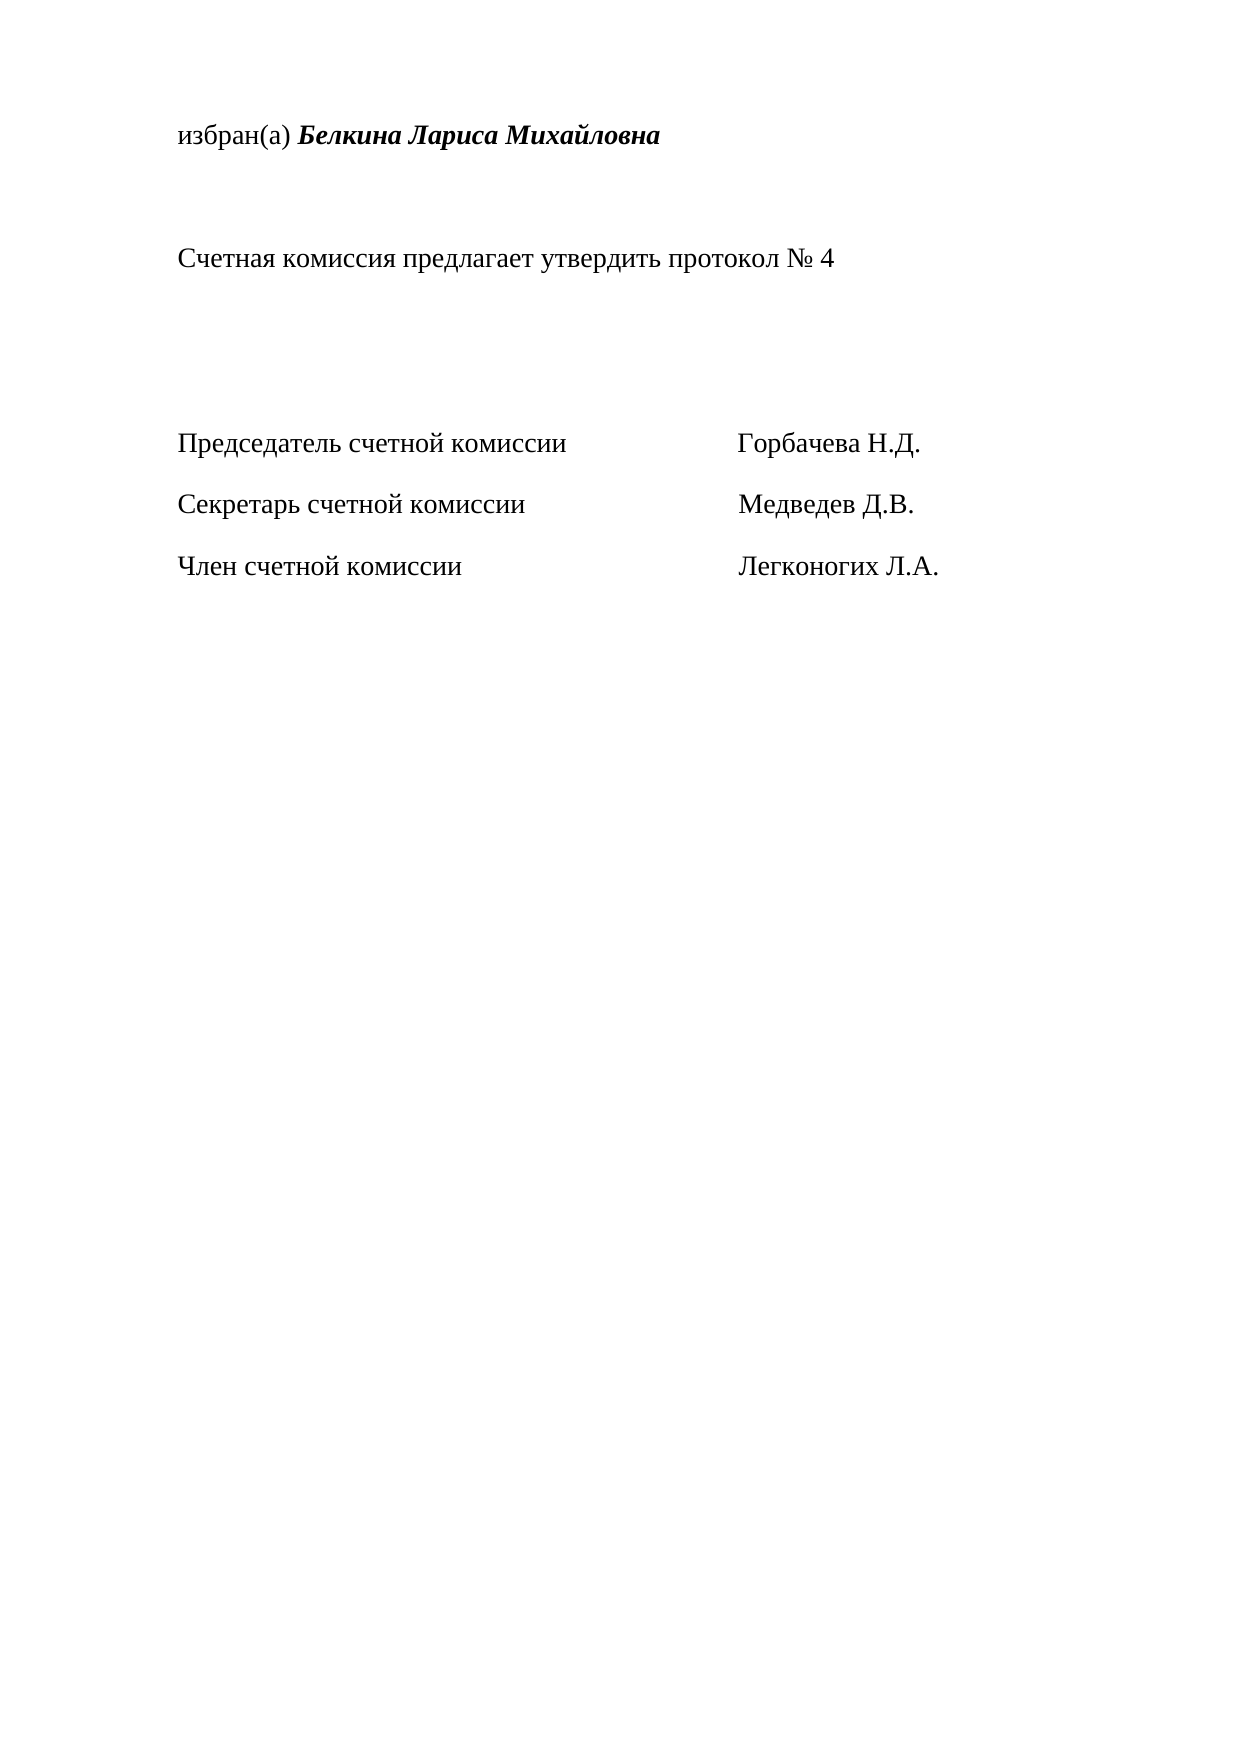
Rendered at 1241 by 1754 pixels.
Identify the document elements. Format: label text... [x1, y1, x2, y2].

text избран(а) Белкина Лариса Михайловна [177, 118, 1152, 151]
text Счетная комиссия предлагает утвердить протокол № 4 [177, 241, 1152, 274]
text Председатель счетной комиссии Горбачева Н.Д. [177, 426, 1152, 458]
text Член счетной комиссии Легконогих Л.А. [177, 549, 1152, 581]
text Секретарь счетной комиссии Медведев Д.В. [177, 487, 1152, 520]
